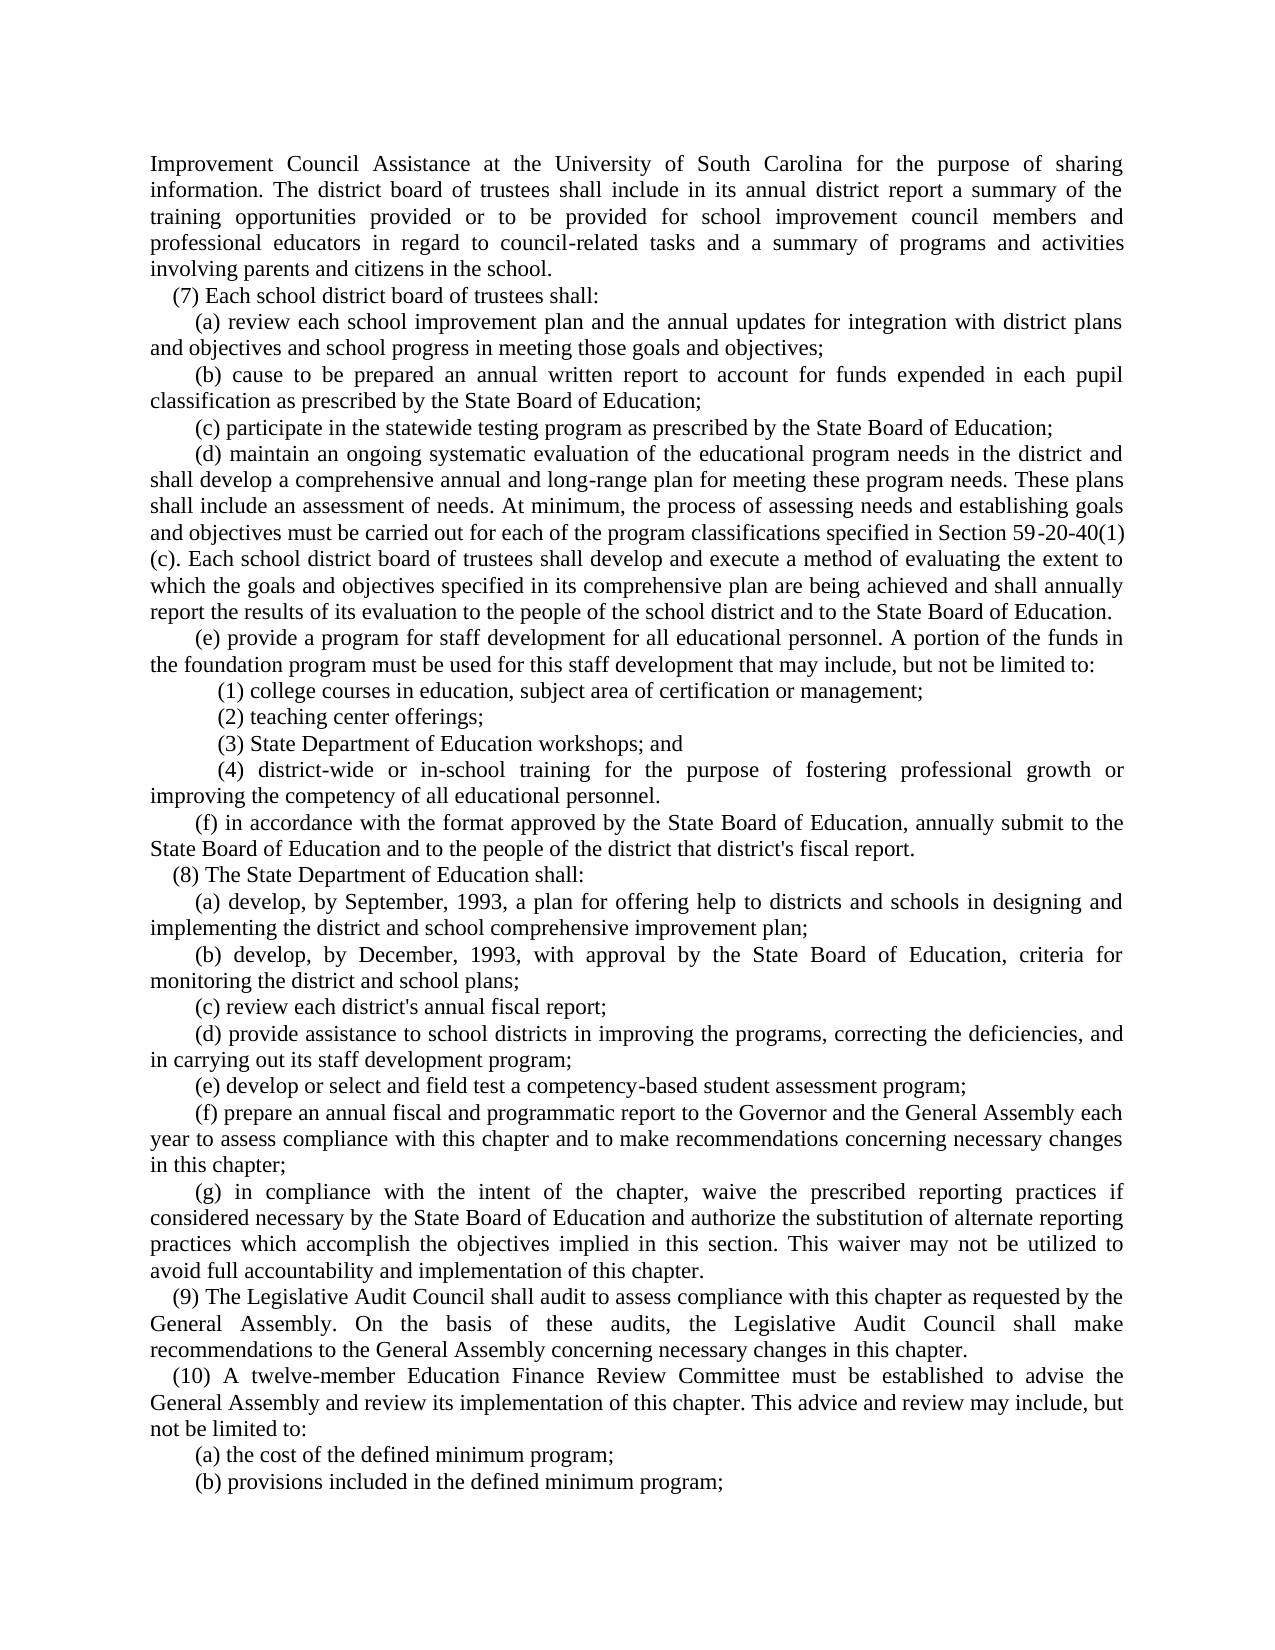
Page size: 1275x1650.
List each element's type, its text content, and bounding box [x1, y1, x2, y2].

text (7) Each school district board of trustees shall: [150, 282, 1125, 308]
text (f) prepare an annual fiscal and programmatic report to the Governor and the General Assembly each year to assess compliance with this chapter and to make recommendations concerning necessary changes in this chapter; [150, 1099, 1125, 1178]
text (2) teaching center offerings; [150, 703, 1125, 730]
text (b) develop, by December, 1993, with approval by the State Board of Education, criteria for monitoring the district and school plans; [150, 941, 1125, 993]
text (e) provide a program for staff development for all educational personnel. A portion of the funds in the foundation program must be used for this staff development that may include, but not be limited to: [150, 624, 1125, 677]
text (3) State Department of Education workshops; and [150, 730, 1125, 756]
text (1) college courses in education, subject area of certification or management; [150, 677, 1125, 703]
text (g) in compliance with the intent of the chapter, waive the prescribed reporting practices if considered necessary by the State Board of Education and authorize the substitution of alternate reporting practices which accomplish the objectives implied in this section. This waiver may not be utilized to avoid full accountability and implementation of this chapter. [150, 1178, 1125, 1283]
text (a) develop, by September, 1993, a plan for offering help to districts and schools in designing and implementing the district and school comprehensive improvement plan; [150, 888, 1125, 941]
text (9) The Legislative Audit Council shall audit to assess compliance with this chapter as requested by the General Assembly. On the basis of these audits, the Legislative Audit Council shall make recommendations to the General Assembly concerning necessary changes in this chapter. [150, 1283, 1125, 1362]
text (f) in accordance with the format approved by the State Board of Education, annually submit to the State Board of Education and to the people of the district that district's fiscal report. [150, 809, 1125, 862]
text (a) the cost of the defined minimum program; [150, 1441, 1125, 1468]
text (c) review each district's annual fiscal report; [150, 993, 1125, 1020]
text (a) review each school improvement plan and the annual updates for integration with district plans and objectives and school progress in meeting those goals and objectives; [150, 308, 1125, 361]
text (e) develop or select and field test a competency-based student assessment program; [150, 1072, 1125, 1099]
text (d) provide assistance to school districts in improving the programs, correcting the deficiencies, and in carrying out its staff development program; [150, 1020, 1125, 1072]
text (b) provisions included in the defined minimum program; [150, 1468, 1125, 1494]
text (c) participate in the statewide testing program as prescribed by the State Board of Education; [150, 413, 1125, 440]
text (d) maintain an ongoing systematic evaluation of the educational program needs in the district and shall develop a comprehensive annual and long-range plan for meeting these program needs. These plans shall include an assessment of needs. At minimum, the process of assessing needs and establishing goals and objectives must be carried out for each of the program classifications specified in Section 59-20-40(1)(c). Each school district board of trustees shall develop and execute a method of evaluating the extent to which the goals and objectives specified in its comprehensive plan are being achieved and shall annually report the results of its evaluation to the people of the school district and to the State Board of Education. [150, 440, 1125, 624]
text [150, 150, 1125, 282]
text (b) cause to be prepared an annual written report to account for funds expended in each pupil classification as prescribed by the State Board of Education; [150, 361, 1125, 413]
text (4) district-wide or in-school training for the purpose of fostering professional growth or improving the competency of all educational personnel. [150, 756, 1125, 809]
text (10) A twelve-member Education Finance Review Committee must be established to advise the General Assembly and review its implementation of this chapter. This advice and review may include, but not be limited to: [150, 1362, 1125, 1441]
text (8) The State Department of Education shall: [150, 862, 1125, 888]
